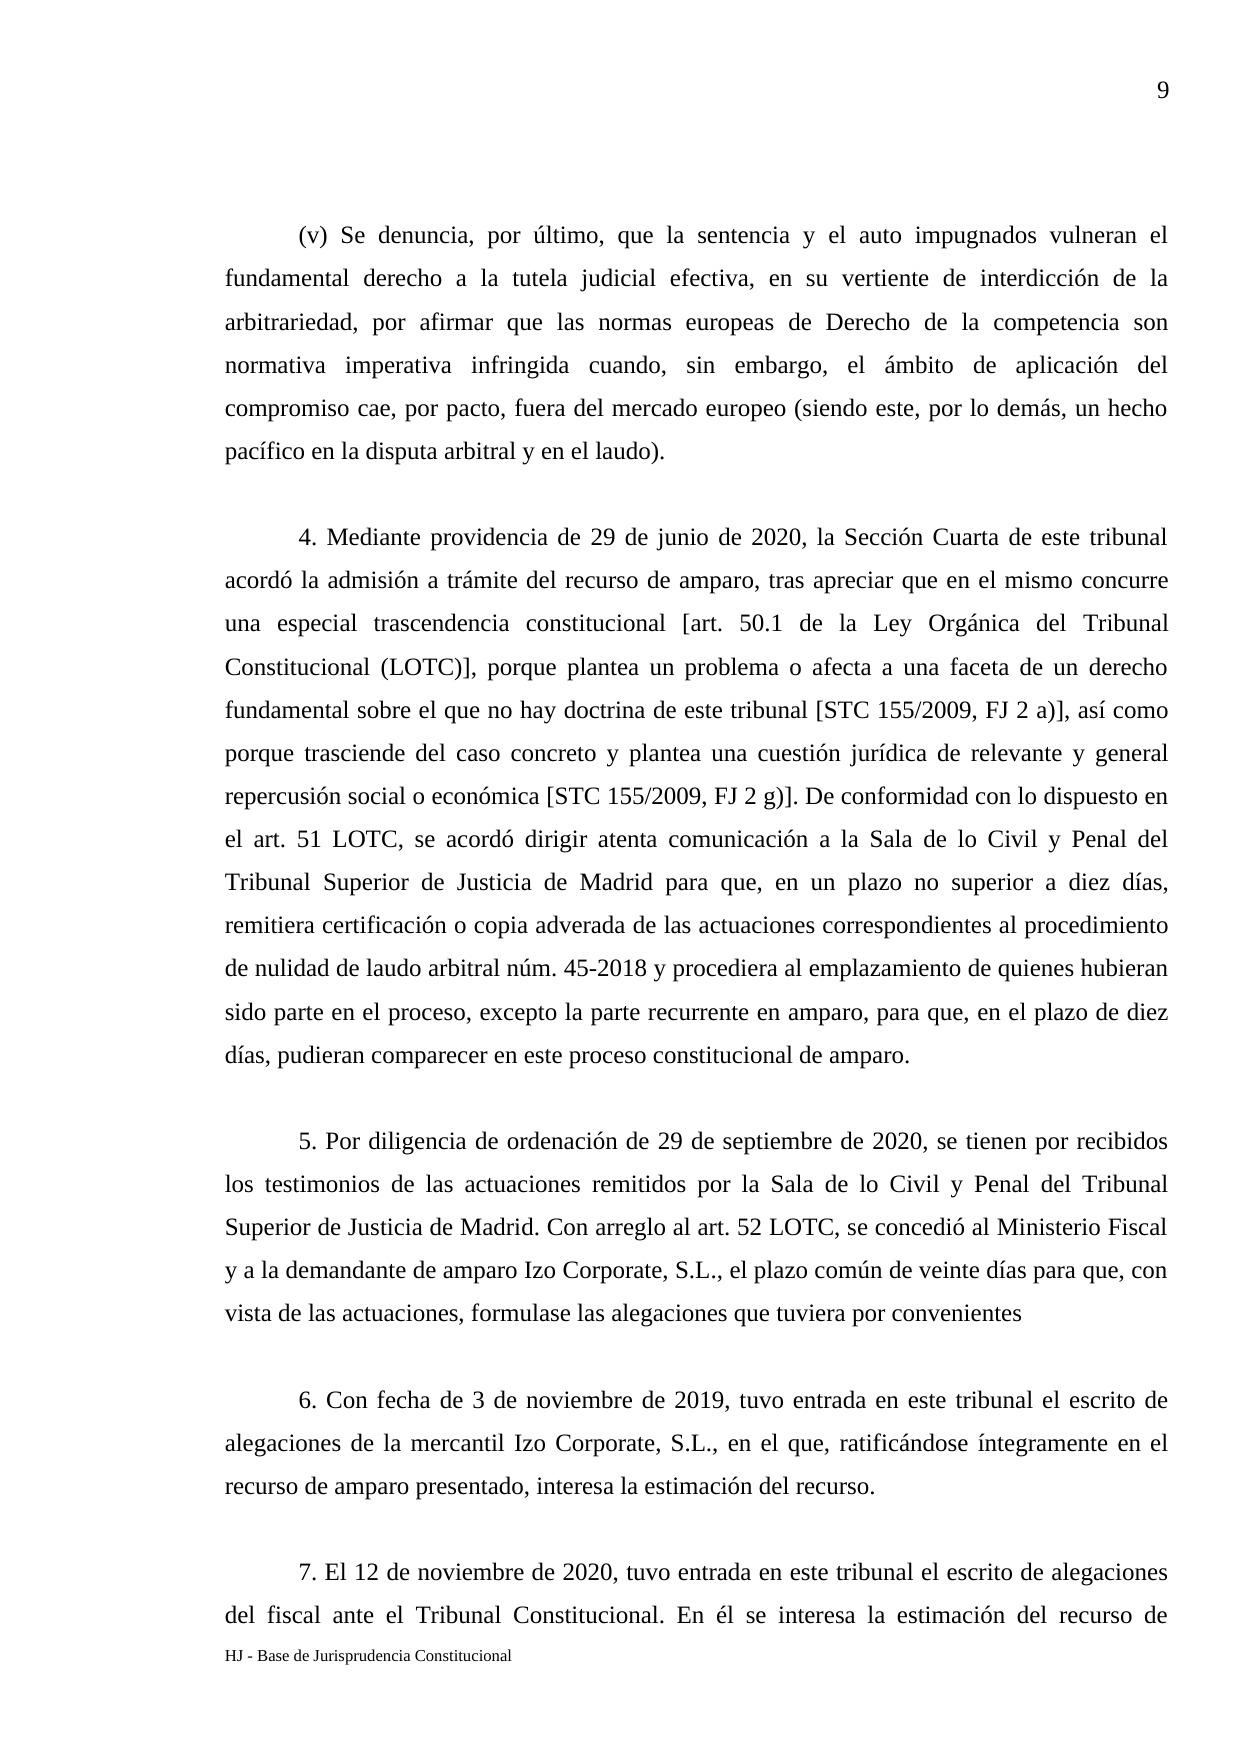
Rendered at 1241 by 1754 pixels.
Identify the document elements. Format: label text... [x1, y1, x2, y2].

text 5. Por diligencia de ordenación de 29 de septiembre de 2020, se tienen por recibidos los testimonios de las actuaciones remitidos por la Sala de lo Civil y Penal del Tribunal Superior de Justicia de Madrid. Con arreglo al art. 52 LOTC, se concedió al Ministerio Fiscal y a la demandante de amparo Izo Corporate, S.L., el plazo común de veinte días para que, con vista de las actuaciones, formulase las alegaciones que tuviera por convenientes [224, 1126, 1169, 1327]
text 6. Con fecha de 3 de noviembre de 2019, tuvo entrada en este tribunal el escrito de alegaciones de la mercantil Izo Corporate, S.L., en el que, ratificándose íntegramente en el recurso de amparo presentado, interesa la estimación del recurso. [224, 1385, 1169, 1500]
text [224, 1557, 1169, 1629]
text (v) Se denuncia, por último, que la sentencia y el auto impugnados vulneran el fundamental derecho a la tutela judicial efectiva, en su vertiente de interdicción de la arbitrariedad, por afirmar que las normas europeas de Derecho de la competencia son normativa imperativa infringida cuando, sin embargo, el ámbito de aplicación del compromiso cae, por pacto, fuera del mercado europeo (siendo este, por lo demás, un hecho pacífico en la disputa arbitral y en el laudo). [224, 220, 1169, 465]
text 4. Mediante providencia de 29 de junio de 2020, la Sección Cuarta de este tribunal acordó la admisión a trámite del recurso de amparo, tras apreciar que en el mismo concurre una especial trascendencia constitucional [art. 50.1 de la Ley Orgánica del Tribunal Constitucional (LOTC)], porque plantea un problema o afecta a una faceta de un derecho fundamental sobre el que no hay doctrina de este tribunal [STC 155/2009, FJ 2 a)], así como porque trasciende del caso concreto y plantea una cuestión jurídica de relevante y general repercusión social o económica [STC 155/2009, FJ 2 g)]. De conformidad con lo dispuesto en el art. 51 LOTC, se acordó dirigir atenta comunicación a la Sala de lo Civil y Penal del Tribunal Superior de Justicia de Madrid para que, en un plazo no superior a diez días, remitiera certificación o copia adverada de las actuaciones correspondientes al procedimiento de nulidad de laudo arbitral núm. 45-2018 y procediera al emplazamiento de quienes hubieran sido parte en el proceso, excepto la parte recurrente en amparo, para que, en el plazo de diez días, pudieran comparecer en este proceso constitucional de amparo. [224, 522, 1169, 1068]
